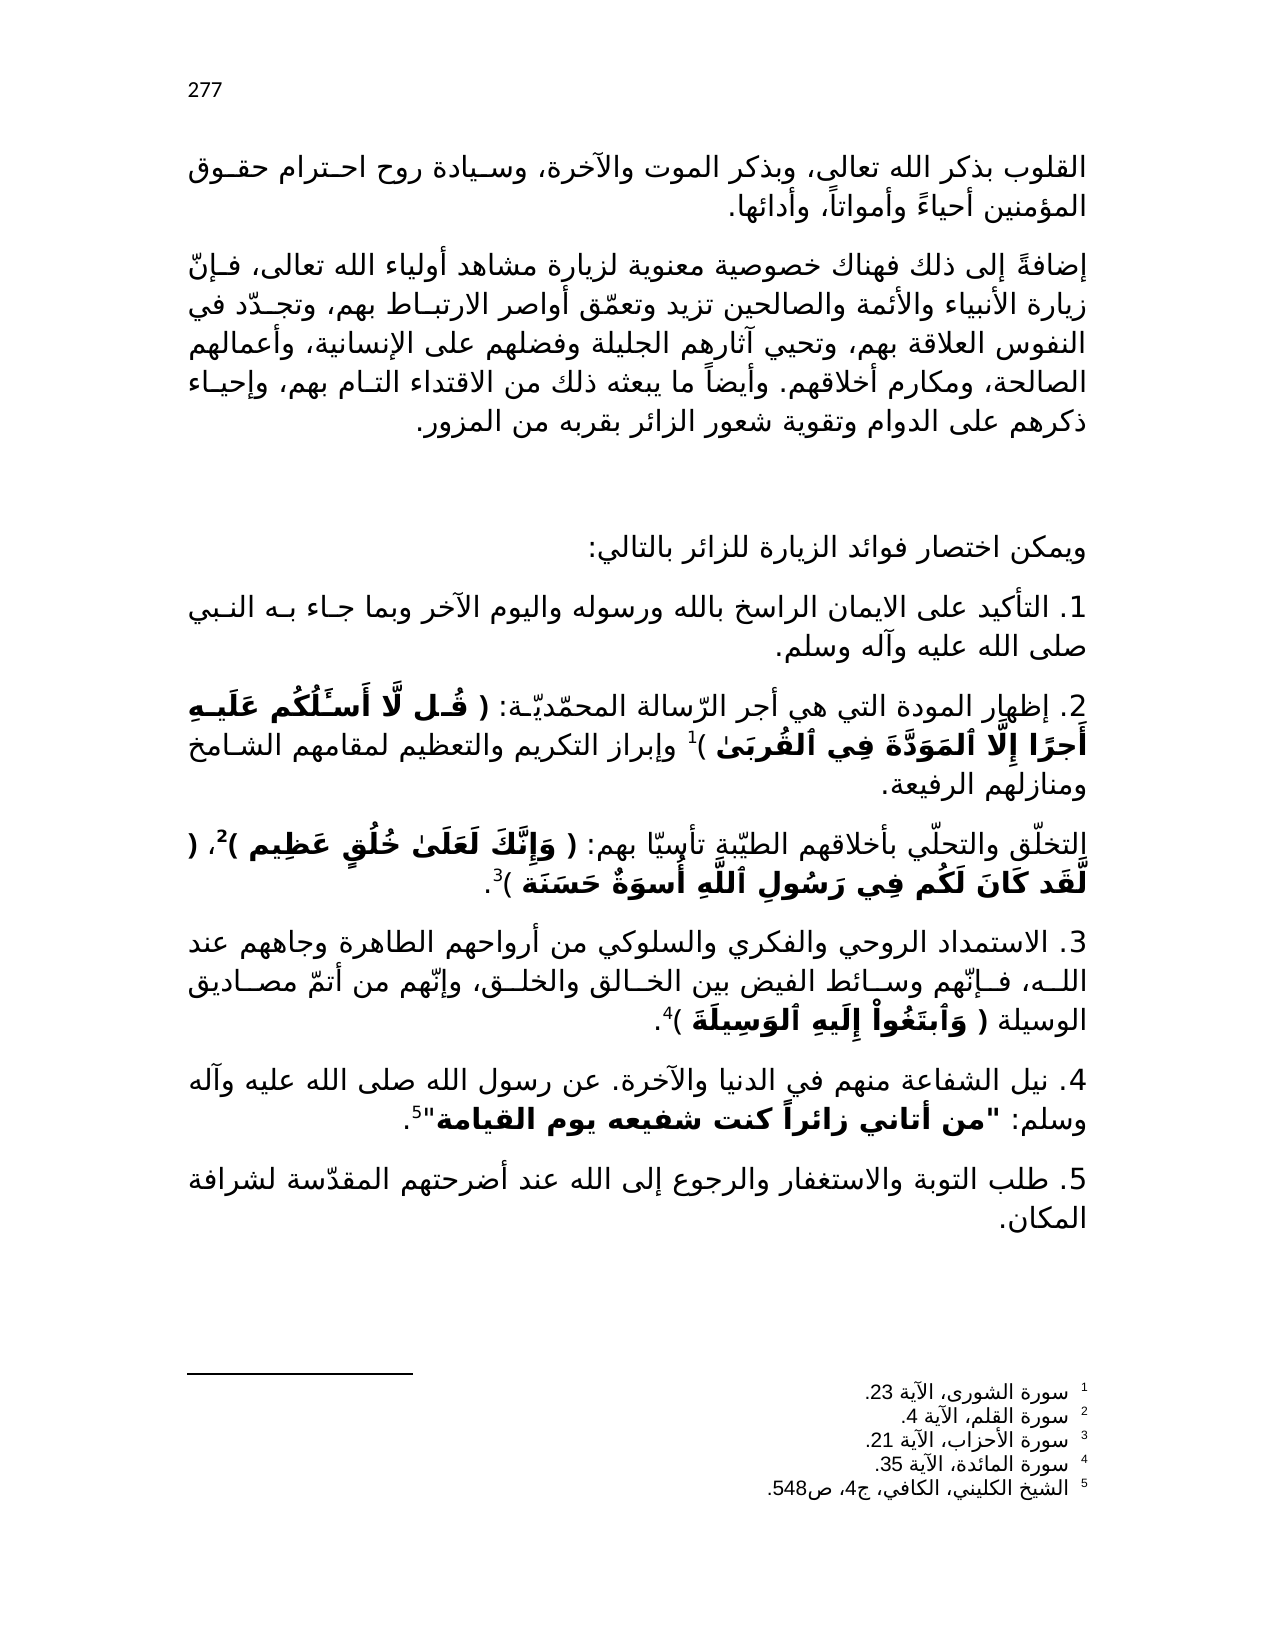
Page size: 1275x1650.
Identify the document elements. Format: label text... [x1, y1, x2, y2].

text 3. الاستمداد الروحي والفكري والسلوكي من أرواحهم الطاهرة وجاههم عند الله، فإنّهم وسائط الفيض بين الخالق والخلق، وإنّهم من أتمّ مصاديق الوسيلة ﴿ وَٱبتَغُواْ إِلَيهِ ٱلوَسِيلَةَ ﴾. [187, 926, 1087, 1038]
text 2. إظهار المودة التي هي أجر الرّسالة المحمّديّة: ﴿ قُل لَّا أَس‍َٔلُكُم عَلَيهِ أَجرًا إِلَّا ٱلمَوَدَّةَ فِي ٱلقُربَىٰ ﴾ وإبراز التكريم والتعظيم لمقامهم الشامخ ومنازلهم الرفيعة. [187, 689, 1087, 801]
text 1. التأكيد على الايمان الراسخ بالله ورسوله واليوم الآخر وبما جاء به النبي صلى الله عليه وآله وسلم. [187, 591, 1087, 663]
text 5. طلب التوبة والاستغفار والرجوع إلى الله عند أضرحتهم المقدّسة لشرافة المكان. [187, 1162, 1087, 1235]
text القلوب بذكر الله تعالى، وبذكر الموت والآخرة، وسيادة روح احترام حقوق المؤمنين أحياءً وأمواتاً، وأدائها. [187, 150, 1087, 223]
text التخلّق والتحلّي بأخلاقهم الطيّبة تأسيّا بهم: ﴿ وَإِنَّكَ لَعَلَىٰ خُلُقٍ عَظِيم ﴾، ﴿ لَّقَد كَانَ لَكُم فِي رَسُولِ ٱللَّهِ أُسوَةٌ حَسَنَة ﴾. [187, 827, 1087, 900]
text إضافةً إلى ذلك فهناك خصوصية معنوية لزيارة مشاهد أولياء الله تعالى، فإنّ زيارة الأنبياء والأئمة والصالحين تزيد وتعمّق أواصر الارتباط بهم، وتجدّد في النفوس العلاقة بهم، وتحيي آثارهم الجليلة وفضلهم على الإنسانية، وأعمالهم الصالحة، ومكارم أخلاقهم. وأيضاً ما يبعثه ذلك من الاقتداء التام بهم، وإحياء ذكرهم على الدوام وتقوية شعور الزائر بقربه من المزور. [187, 249, 1087, 438]
text ويمكن اختصار فوائد الزيارة للزائر بالتالي: [187, 531, 1087, 565]
text 4. نيل الشفاعة منهم في الدنيا والآخرة. عن رسول الله صلى الله عليه وآله وسلم: "من أتاني زائراً كنت شفيعه يوم القيامة". [187, 1063, 1087, 1136]
